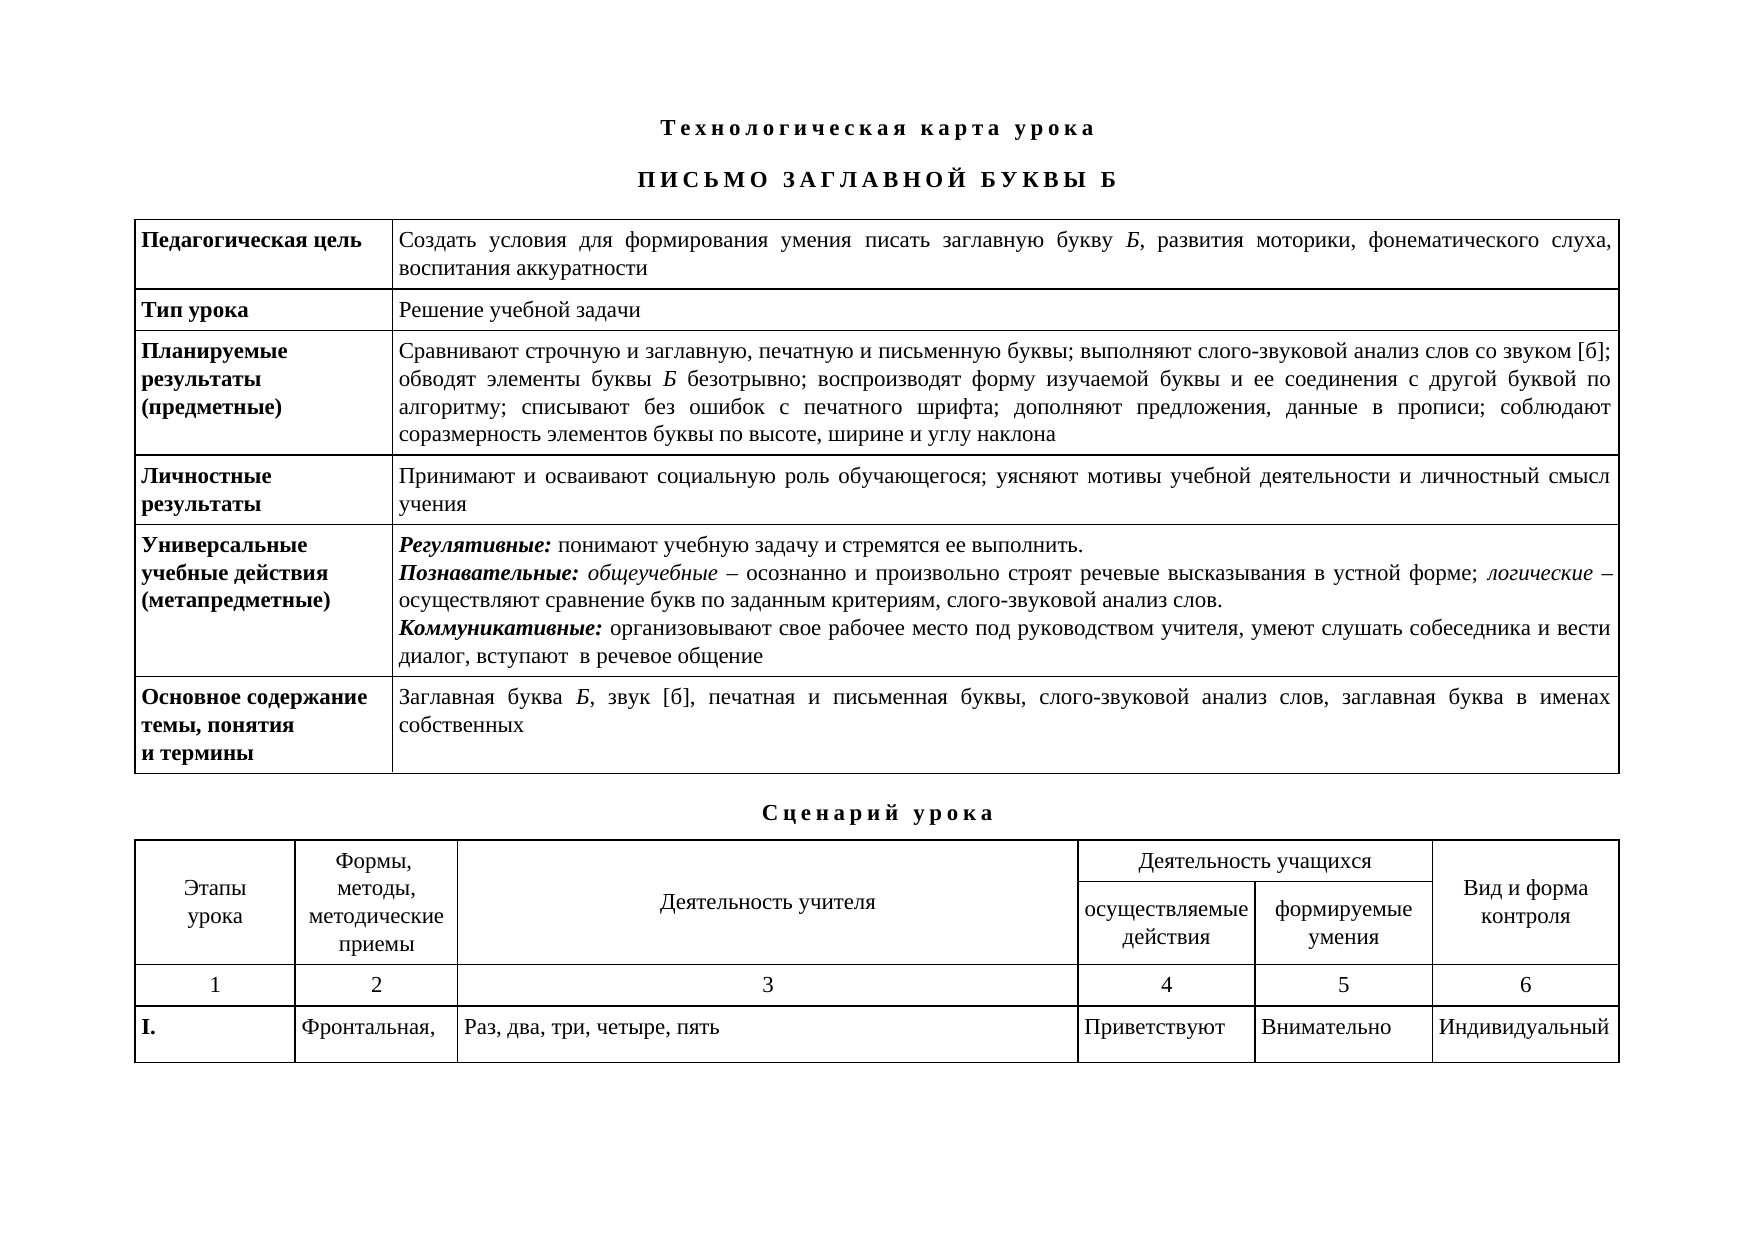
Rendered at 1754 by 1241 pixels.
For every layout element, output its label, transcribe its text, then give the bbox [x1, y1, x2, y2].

table_header Педагогическая цель [136, 220, 392, 288]
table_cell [136, 1007, 294, 1061]
table_cell 3 [458, 965, 1077, 1005]
table_cell Тип урока [136, 290, 392, 330]
text ПИСЬМО ЗАГЛАВНОЙ БУКВЫ Б [118, 166, 1636, 192]
table_cell 6 [1433, 965, 1618, 1005]
table_header Вид и форма контроля [1433, 841, 1618, 963]
table_cell Решение учебной задачи [393, 290, 1618, 330]
table_cell Основное содержание темы, понятия и термины [136, 677, 392, 772]
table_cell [1079, 1007, 1254, 1061]
table_cell осуществляемые действия [1079, 882, 1254, 963]
table_cell Универсальные учебные действия (метапредметные) [136, 525, 392, 676]
table_cell Сравнивают строчную и заглавную, печатную и письменную буквы; выполняют слого-звуковой анализ слов со звуком [б]; обводят элементы буквы Б безотрывно; воспроизводят форму изучаемой буквы и ее соединения с другой буквой по алгоритму; списывают без ошибок с печатного шрифта; дополняют предложения, данные в прописи; соблюдают соразмерность элементов буквы по высоте, ширине и углу наклона [393, 331, 1618, 454]
table_header Этапы урока [136, 841, 294, 963]
text Сценарий урока [118, 799, 1636, 825]
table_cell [1433, 1007, 1618, 1061]
table_cell Регулятивные: понимают учебную задачу и стремятся ее выполнить. Познавательные: общеучебные – осознанно и произвольно строят речевые высказывания в устной форме; логические – осуществляют сравнение букв по заданным критериям, слого-звуковой анализ слов. Коммуникативные: организовывают свое рабочее место под руководством учителя, умеют слушать собеседника и вести диалог, вступают в речевое общение [393, 525, 1618, 676]
table_cell 2 [296, 965, 457, 1005]
table_cell 1 [136, 965, 294, 1005]
table_cell Заглавная буква Б, звук [б], печатная и письменная буквы, слого-звуковой анализ слов, заглавная буква в именах собственных [393, 677, 1618, 772]
table_cell Планируемые результаты (предметные) [136, 331, 392, 454]
table_cell 4 [1079, 965, 1254, 1005]
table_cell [1256, 1007, 1432, 1061]
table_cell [458, 1007, 1077, 1061]
table_cell Принимают и осваивают социальную роль обучающегося; уясняют мотивы учебной деятельности и личностный смысл учения [393, 456, 1618, 523]
table_header Формы, методы, методические приемы [296, 841, 457, 963]
table_header Деятельность учащихся [1079, 841, 1432, 881]
table_cell формируемые умения [1256, 882, 1432, 963]
table_header Создать условия для формирования умения писать заглавную букву Б, развития моторики, фонематического слуха, воспитания аккуратности [393, 220, 1618, 288]
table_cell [296, 1007, 457, 1061]
table_header Деятельность учителя [458, 841, 1077, 963]
table_cell 5 [1256, 965, 1432, 1005]
table_cell Личностные результаты [136, 456, 392, 523]
text Технологическая карта урока [118, 113, 1636, 140]
